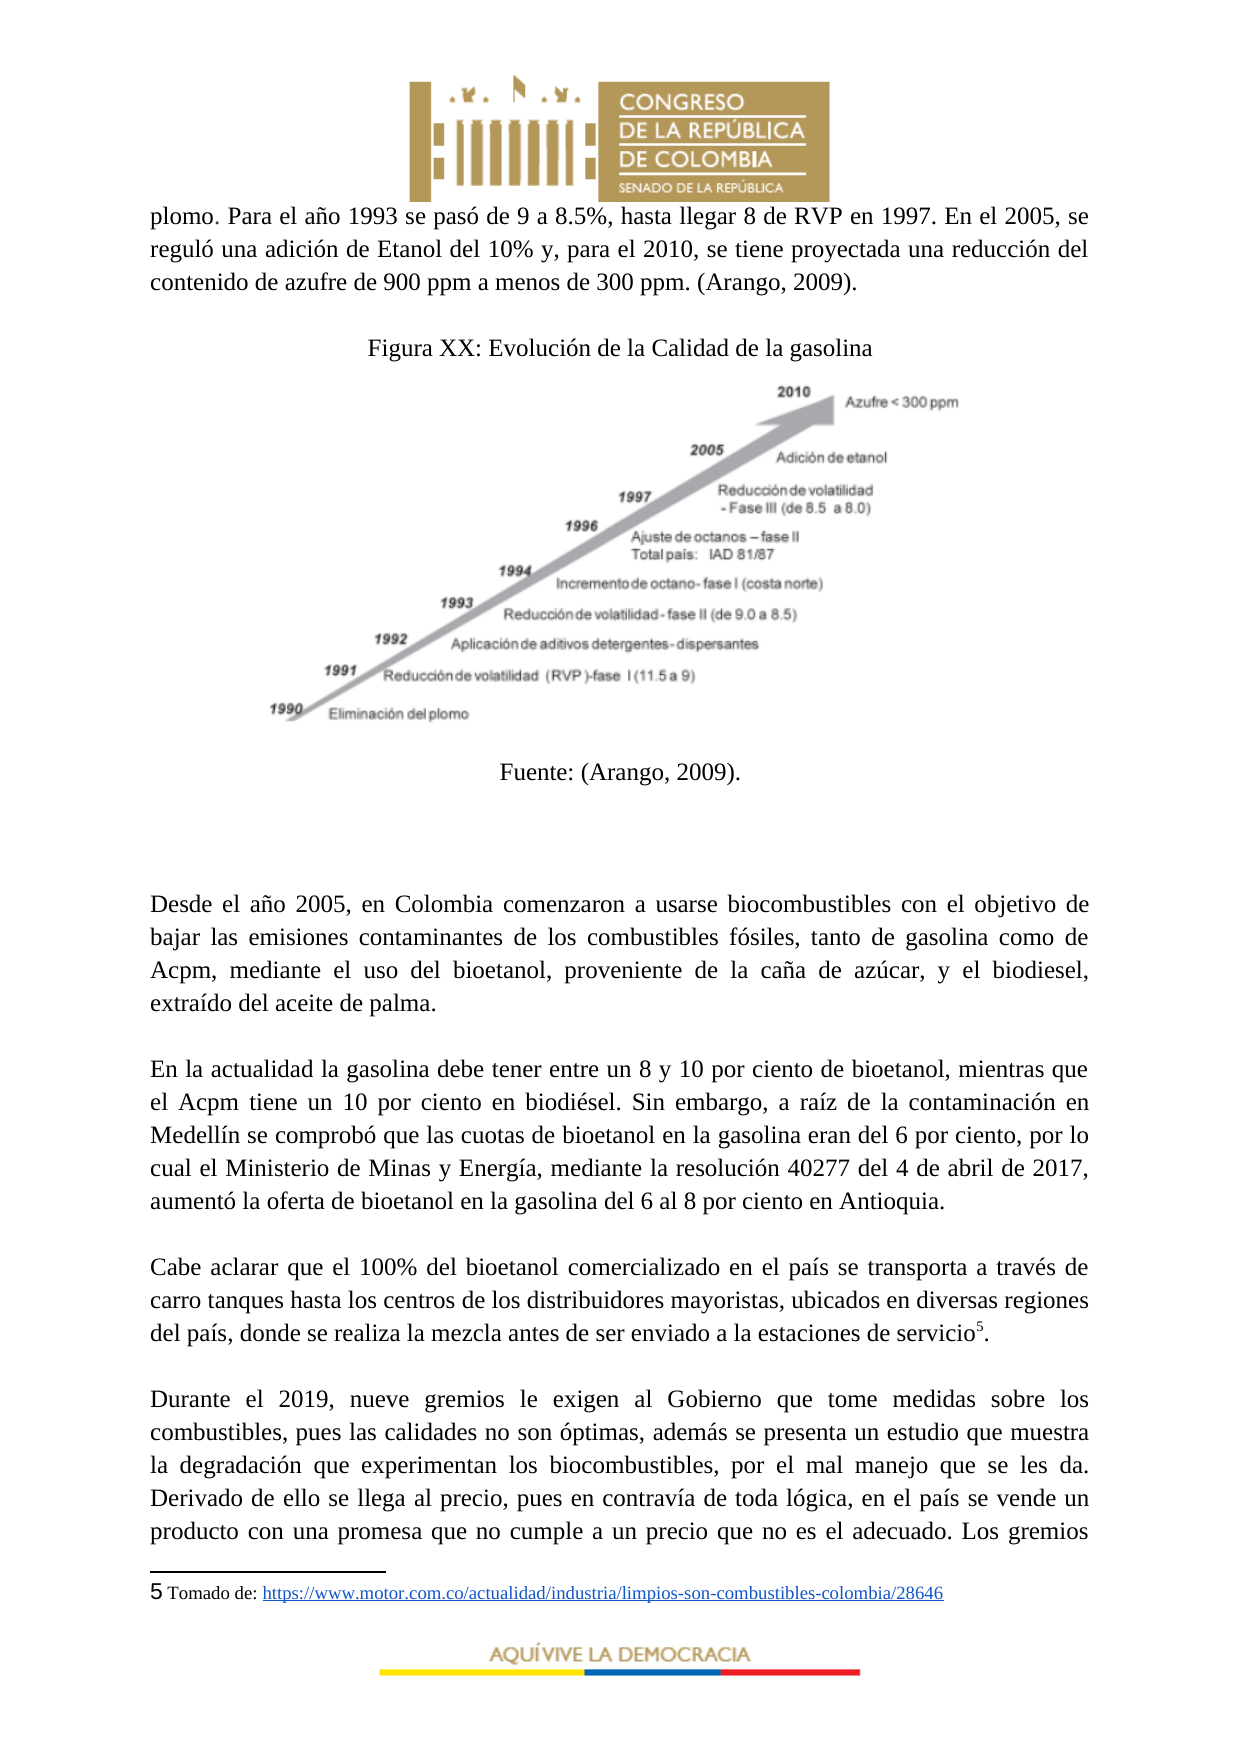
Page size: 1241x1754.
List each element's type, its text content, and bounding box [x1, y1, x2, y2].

text Cabe aclarar que el 100% del bioetanol comercializado en el país se transporta a través de carro tanques hasta los centros de los distribuidores mayoristas, ubicados en diversas regiones del país, donde se realiza la mezcla antes de ser enviado a la estaciones de servicio. [150, 1252, 1090, 1347]
text Figura XX: Evolución de la Calidad de la gasolina [150, 333, 1090, 362]
picture [409, 75, 831, 202]
text Desde el año 2005, en Colombia comenzaron a usarse biocombustibles con el objetivo de bajar las emisiones contaminantes de los combustibles fósiles, tanto de gasolina como de Acpm, mediante el uso del bioetanol, proveniente de la caña de azúcar, y el biodiesel, extraído del aceite de palma. [150, 889, 1090, 1017]
text Fuente: (Arango, 2009). [150, 757, 1090, 786]
text En la actualidad la gasolina debe tener entre un 8 y 10 por ciento de bioetanol, mientras que el Acpm tiene un 10 por ciento en biodiésel. Sin embargo, a raíz de la contaminación en Medellín se comprobó que las cuotas de bioetanol en la gasolina eran del 6 por ciento, por lo cual el Ministerio de Minas y Energía, mediante la resolución 40277 del 4 de abril de 2017, aumentó la oferta de bioetanol en la gasolina del 6 al 8 por ciento en Antioquia. [150, 1054, 1090, 1215]
picture [364, 1635, 876, 1679]
picture [267, 366, 973, 753]
